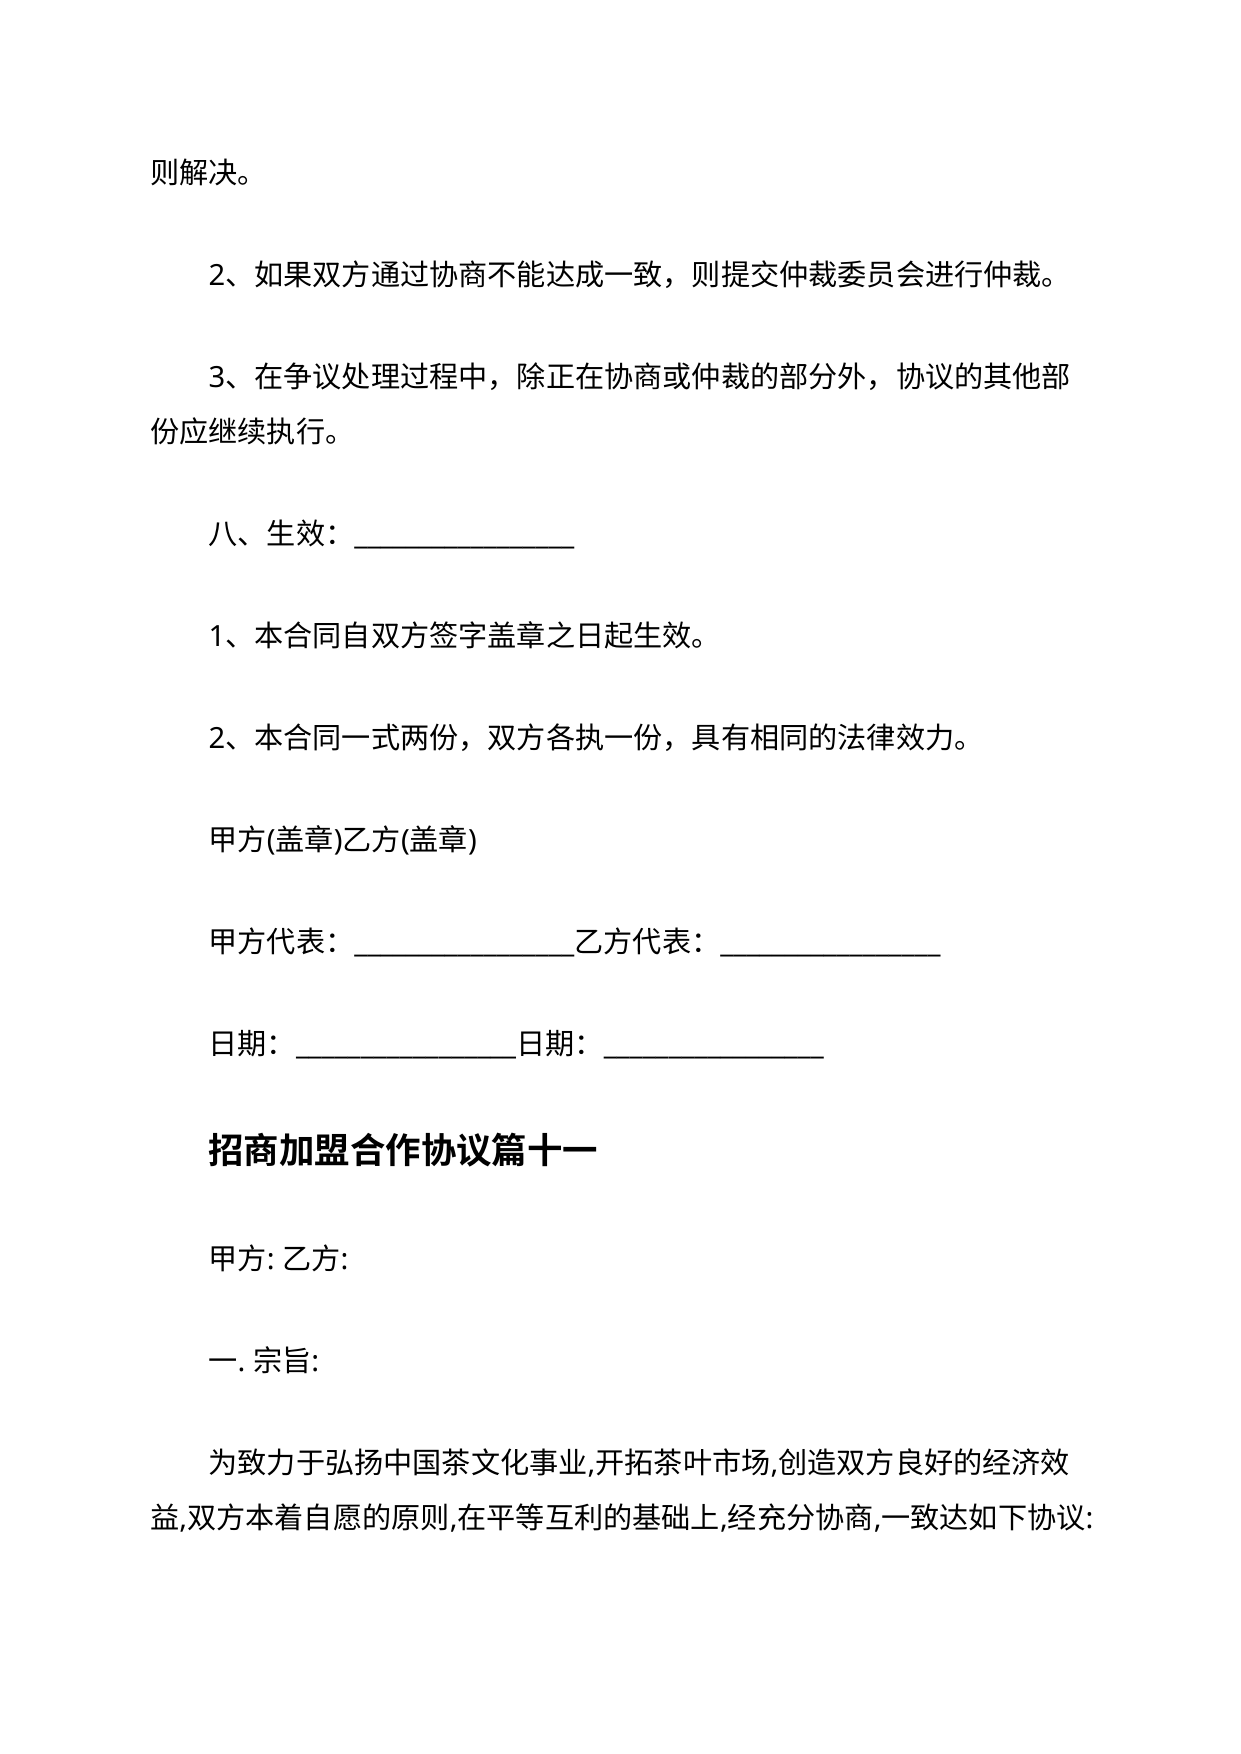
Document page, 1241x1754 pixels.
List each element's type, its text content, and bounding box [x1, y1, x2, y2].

text 甲方(盖章)乙方(盖章) [150, 816, 1090, 859]
text 一. 宗旨: [150, 1338, 1090, 1380]
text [150, 150, 1090, 192]
text 2、本合同一式两份，双方各执一份，具有相同的法律效力。 [150, 714, 1090, 757]
text 甲方: 乙方: [150, 1236, 1090, 1278]
text 甲方代表：_________________乙方代表：_________________ [150, 918, 1090, 961]
text 2、如果双方通过协商不能达成一致，则提交仲裁委员会进行仲裁。 [150, 252, 1090, 294]
text 为致力于弘扬中国茶文化事业,开拓茶叶市场,创造双方良好的经济效益,双方本着自愿的原则,在平等互利的基础上,经充分协商,一致达如下协议: [150, 1440, 1090, 1537]
text 八、生效：_________________ [150, 511, 1090, 553]
text 招商加盟合作协议篇十一 [150, 1122, 1090, 1174]
text 3、在争议处理过程中，除正在协商或仲裁的部分外，协议的其他部份应继续执行。 [150, 354, 1090, 451]
text 日期：_________________日期：_________________ [150, 1020, 1090, 1063]
text 1、本合同自双方签字盖章之日起生效。 [150, 612, 1090, 655]
